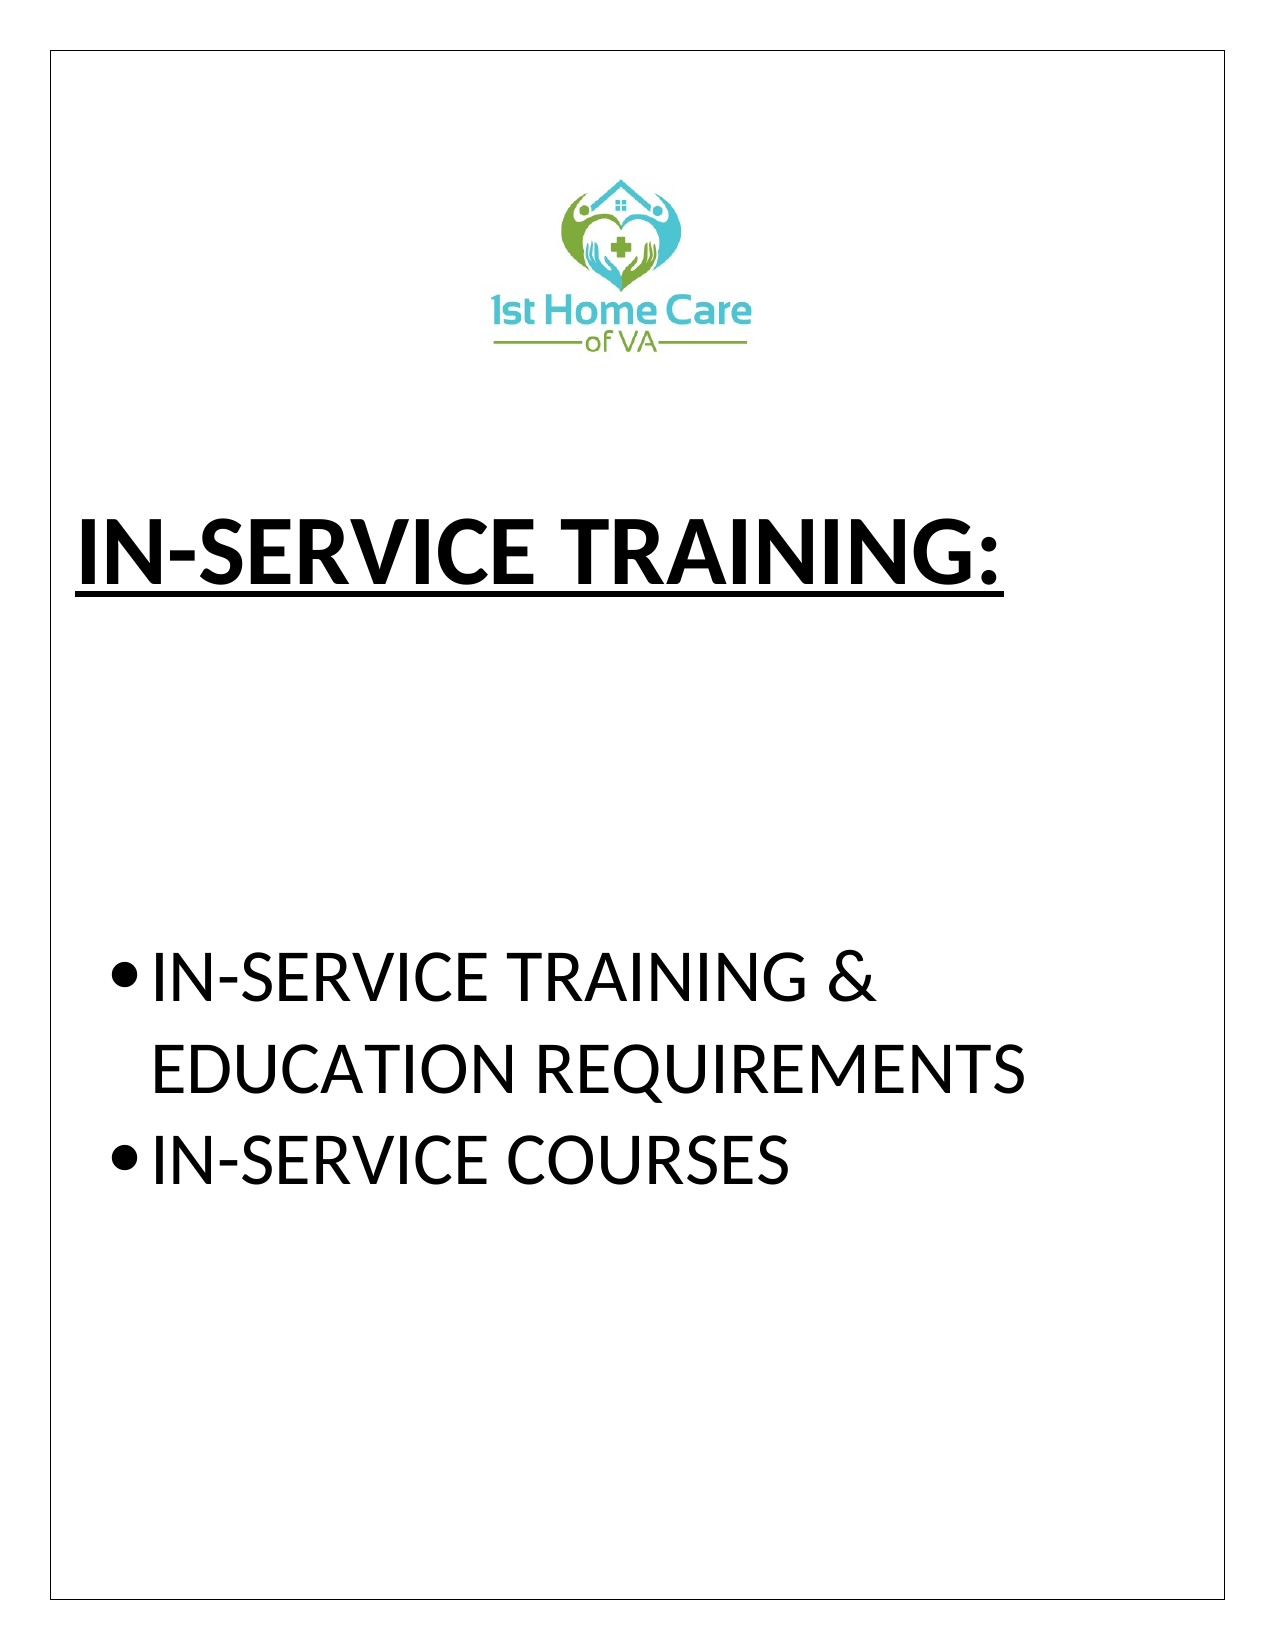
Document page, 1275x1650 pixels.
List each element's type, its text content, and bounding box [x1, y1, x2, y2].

list IN-SERVICE TRAINING & EDUCATION REQUIREMENTS [112, 929, 1200, 1112]
text IN-SERVICE TRAINING: [75, 487, 1200, 609]
picture [432, 75, 843, 463]
list IN-SERVICE COURSES [112, 1112, 1200, 1203]
